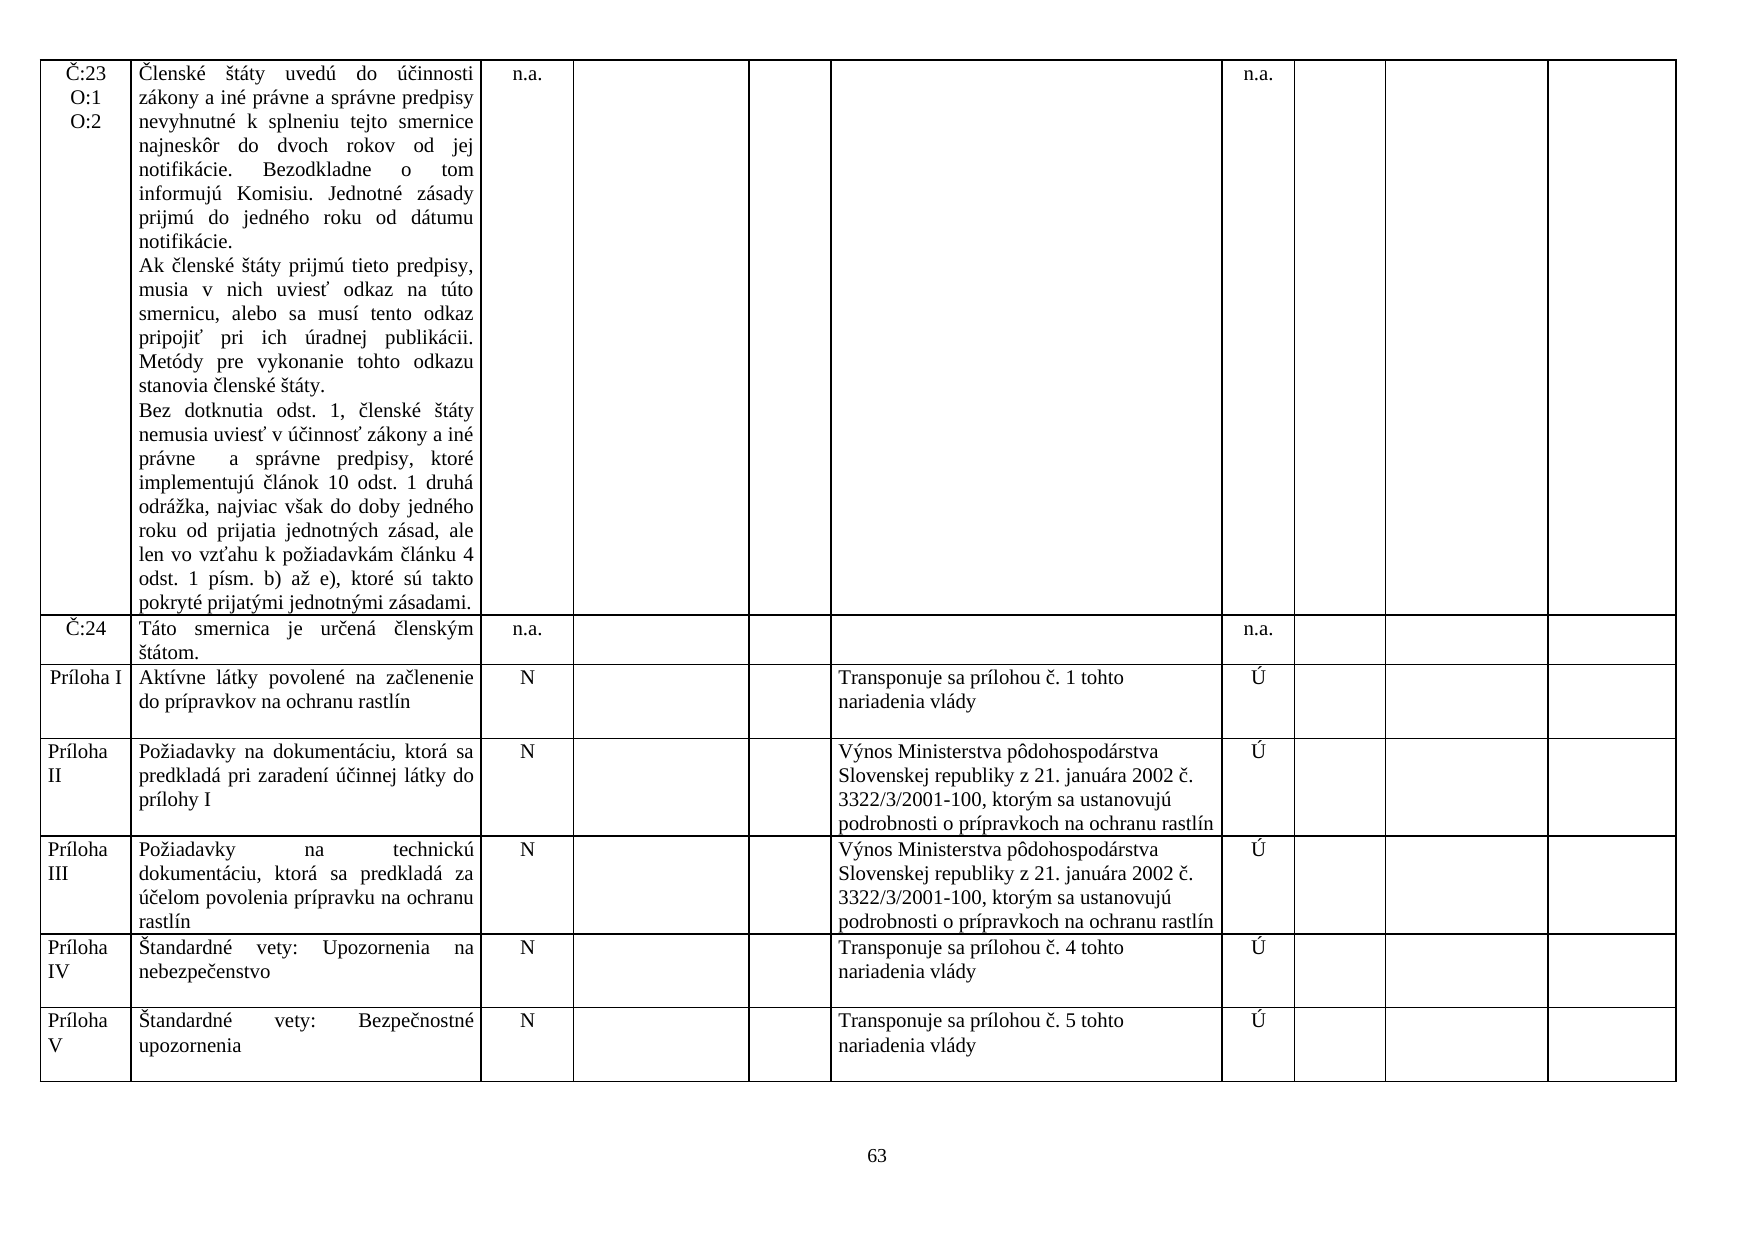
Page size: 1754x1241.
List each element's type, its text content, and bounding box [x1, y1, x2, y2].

table_cell Príloha I [41, 665, 130, 737]
table_cell n.a. [1223, 61, 1294, 614]
table_cell N [482, 739, 573, 835]
table_cell Táto smernica je určená členským štátom. [132, 616, 480, 664]
table_cell Členské štáty uvedú do účinnosti zákony a iné právne a správne predpisy nevyhnutné k splneniu tejto smernice najneskôr do dvoch rokov od jej notifikácie. Bezodkladne o tom informujú Komisiu. Jednotné zásady prijmú do jedného roku od dátumu notifikácie. Ak členské štáty prijmú tieto predpisy, musia v nich uviesť odkaz na túto smernicu, alebo sa musí tento odkaz pripojiť pri ich úradnej publikácii. Metódy pre vykonanie tohto odkazu stanovia členské štáty. Bez dotknutia odst. 1, členské štáty nemusia uviesť v účinnosť zákony a iné právne a správne predpisy, ktoré implementujú článok 10 odst. 1 druhá odrážka, najviac však do doby jedného roku od prijatia jednotných zásad, ale len vo vzťahu k požiadavkám článku 4 odst. 1 písm. b) až e), ktoré sú takto pokryté prijatými jednotnými zásadami. [132, 61, 480, 614]
table_cell N [482, 837, 573, 933]
table_cell [1549, 739, 1675, 835]
table_cell [1386, 1008, 1547, 1081]
table_cell Ú [1223, 1008, 1294, 1081]
table_cell [750, 837, 830, 933]
table_cell Požiadavky na technickú dokumentáciu, ktorá sa predkladá za účelom povolenia prípravku na ochranu rastlín [132, 837, 480, 933]
table_cell [1386, 935, 1547, 1007]
table_cell Ú [1223, 665, 1294, 737]
table_cell [1295, 837, 1385, 933]
table_cell [1386, 61, 1547, 614]
table_cell Transponuje sa prílohou č. 4 tohto nariadenia vlády [832, 935, 1221, 1007]
table_cell [1549, 616, 1675, 664]
table_cell [750, 739, 830, 835]
table_cell [750, 935, 830, 1007]
table_cell Príloha IV [41, 935, 130, 1007]
table_cell [1549, 1008, 1675, 1081]
table_cell [1386, 616, 1547, 664]
table_cell [1386, 665, 1547, 737]
table_cell [574, 739, 748, 835]
table_cell Č:24 [41, 616, 130, 664]
table_cell [1295, 935, 1385, 1007]
table_cell Požiadavky na dokumentáciu, ktorá sa predkladá pri zaradení účinnej látky do prílohy I [132, 739, 480, 835]
table_cell Ú [1223, 935, 1294, 1007]
table_cell Príloha II [41, 739, 130, 835]
table_cell [750, 616, 830, 664]
table_cell Príloha V [41, 1008, 130, 1081]
table_cell [750, 665, 830, 737]
table_cell [1295, 739, 1385, 835]
table_cell [1549, 61, 1675, 614]
table_cell N [482, 935, 573, 1007]
table_cell [1295, 61, 1385, 614]
table_cell [1386, 837, 1547, 933]
table_cell n.a. [1223, 616, 1294, 664]
table_cell [1295, 616, 1385, 664]
table_cell n.a. [482, 616, 573, 664]
table_cell [574, 61, 748, 614]
table_cell N [482, 665, 573, 737]
table_cell Štandardné vety: Upozornenia na nebezpečenstvo [132, 935, 480, 1007]
table_cell Ú [1223, 739, 1294, 835]
table_cell Ú [1223, 837, 1294, 933]
table_cell [750, 61, 830, 614]
table_cell [1549, 935, 1675, 1007]
table_cell [1295, 665, 1385, 737]
table_cell [574, 935, 748, 1007]
table_cell Transponuje sa prílohou č. 1 tohto nariadenia vlády [832, 665, 1221, 737]
table_cell [832, 61, 1221, 614]
table_cell Transponuje sa prílohou č. 5 tohto nariadenia vlády [832, 1008, 1221, 1081]
table_cell [574, 837, 748, 933]
table_cell [750, 1008, 830, 1081]
table_cell N [482, 1008, 573, 1081]
table_cell Aktívne látky povolené na začlenenie do prípravkov na ochranu rastlín [132, 665, 480, 737]
table_cell [574, 616, 748, 664]
table_cell [832, 616, 1221, 664]
table_cell Príloha III [41, 837, 130, 933]
table_cell [1386, 739, 1547, 835]
table_cell n.a. [482, 61, 573, 614]
table_cell [1549, 837, 1675, 933]
table_cell [1295, 1008, 1385, 1081]
table_cell [1549, 665, 1675, 737]
table_cell [574, 665, 748, 737]
table_cell Č:23 O:1 O:2 [41, 61, 130, 614]
table_cell [574, 1008, 748, 1081]
table_cell Štandardné vety: Bezpečnostné upozornenia [132, 1008, 480, 1081]
